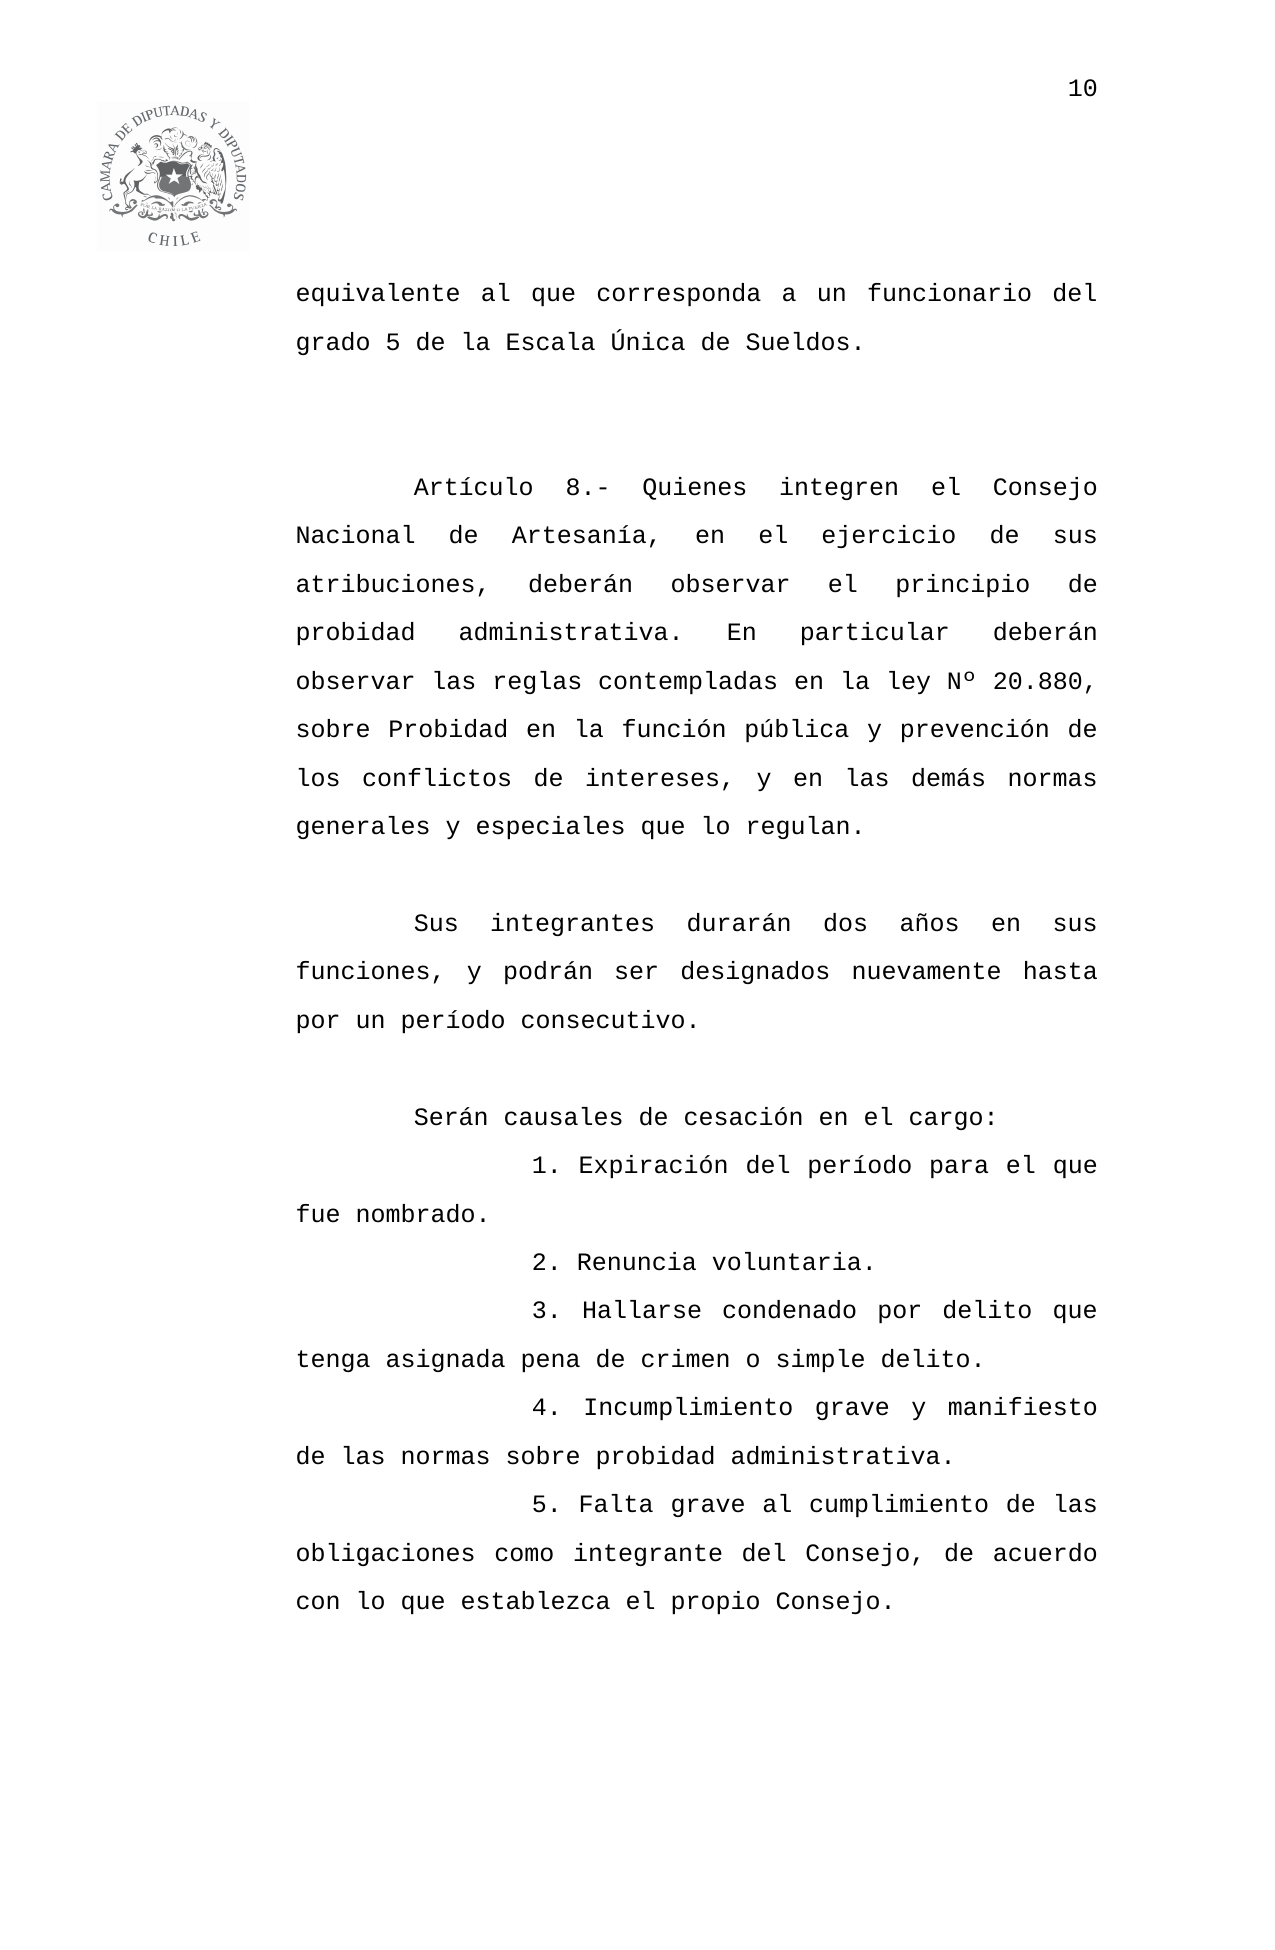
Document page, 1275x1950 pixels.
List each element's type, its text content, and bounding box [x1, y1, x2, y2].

text 5. Falta grave al cumplimiento de las obligaciones como integrante del Consejo, de acuerdo con lo que establezca el propio Consejo. [295, 1492, 1098, 1617]
text 3. Hallarse condenado por delito que tenga asignada pena de crimen o simple delito. [295, 1298, 1098, 1375]
text Sus integrantes durarán dos años en sus funciones, y podrán ser designados nuevamente hasta por un período consecutivo. [295, 910, 1098, 1036]
text 4. Incumplimiento grave y manifiesto de las normas sobre probidad administrativa. [295, 1395, 1098, 1472]
text Serán causales de cesación en el cargo: [295, 1104, 1098, 1133]
picture [97, 101, 249, 252]
text Artículo 8.- Quienes integren el Consejo Nacional de Artesanía, en el ejercicio de sus atribuciones, deberán observar el principio de probidad administrativa. En particular deberán observar las reglas contempladas en la ley Nº 20.880, sobre Probidad en la función pública y prevención de los conflictos de intereses, y en las demás normas generales y especiales que lo regulan. [295, 474, 1098, 842]
text 2. Renuncia voluntaria. [295, 1249, 1098, 1278]
text 1. Expiración del período para el que fue nombrado. [295, 1152, 1098, 1229]
